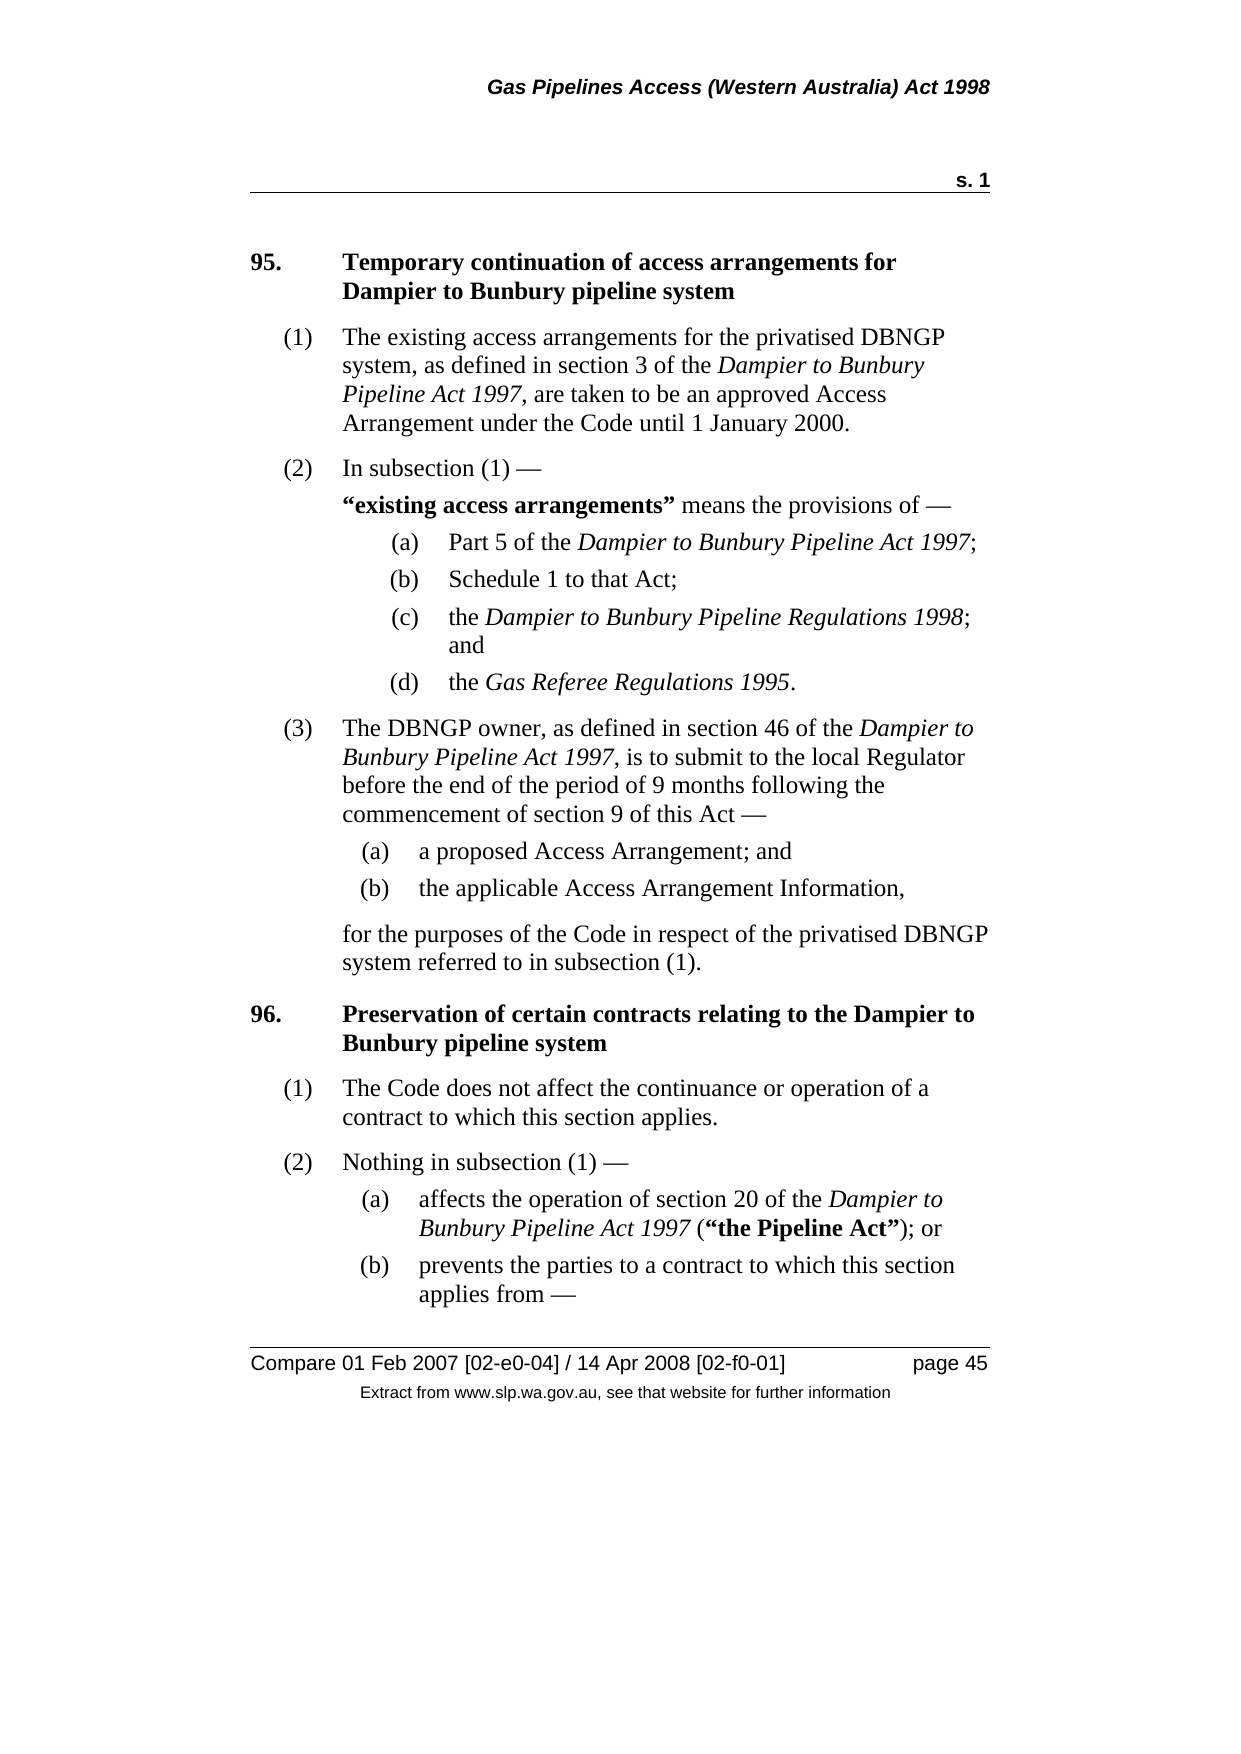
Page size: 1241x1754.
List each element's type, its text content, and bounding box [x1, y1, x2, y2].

text “existing access arrangements” means the provisions of — [250, 490, 990, 519]
text (3) The DBNGP owner, as defined in section 46 of the Dampier to Bunbury Pipeline Act 1997, is to submit to the local Regulator before the end of the period of 9 months following the commencement of section 9 of this Act — [250, 713, 990, 828]
text (a) Part 5 of the Dampier to Bunbury Pipeline Act 1997; [250, 527, 990, 556]
text (a) a proposed Access Arrangement; and [250, 836, 990, 865]
subtitle 95. Temporary continuation of access arrangements for Dampier to Bunbury pipeline system [250, 247, 990, 305]
text (c) the Dampier to Bunbury Pipeline Regulations 1998; and [250, 602, 990, 659]
text (a) affects the operation of section 20 of the Dampier to Bunbury Pipeline Act 1997 (“the Pipeline Act”); or [250, 1184, 990, 1242]
text (1) The existing access arrangements for the privatised DBNGP system, as defined in section 3 of the Dampier to Bunbury Pipeline Act 1997, are taken to be an approved Access Arrangement under the Code until 1 January 2000. [250, 322, 990, 437]
text (b) prevents the parties to a contract to which this section applies from — [250, 1250, 990, 1308]
subtitle 96. Preservation of certain contracts relating to the Dampier to Bunbury pipeline system [250, 999, 990, 1057]
text (b) the applicable Access Arrangement Information, [250, 873, 990, 902]
text (1) The Code does not affect the continuance or operation of a contract to which this section applies. [250, 1073, 990, 1131]
text for the purposes of the Code in respect of the privatised DBNGP system referred to in subsection (1). [250, 919, 990, 976]
text (2) In subsection (1) — [250, 453, 990, 482]
text (d) the Gas Referee Regulations 1995. [250, 667, 990, 696]
text (2) Nothing in subsection (1) — [250, 1147, 990, 1176]
text (b) Schedule 1 to that Act; [250, 564, 990, 593]
